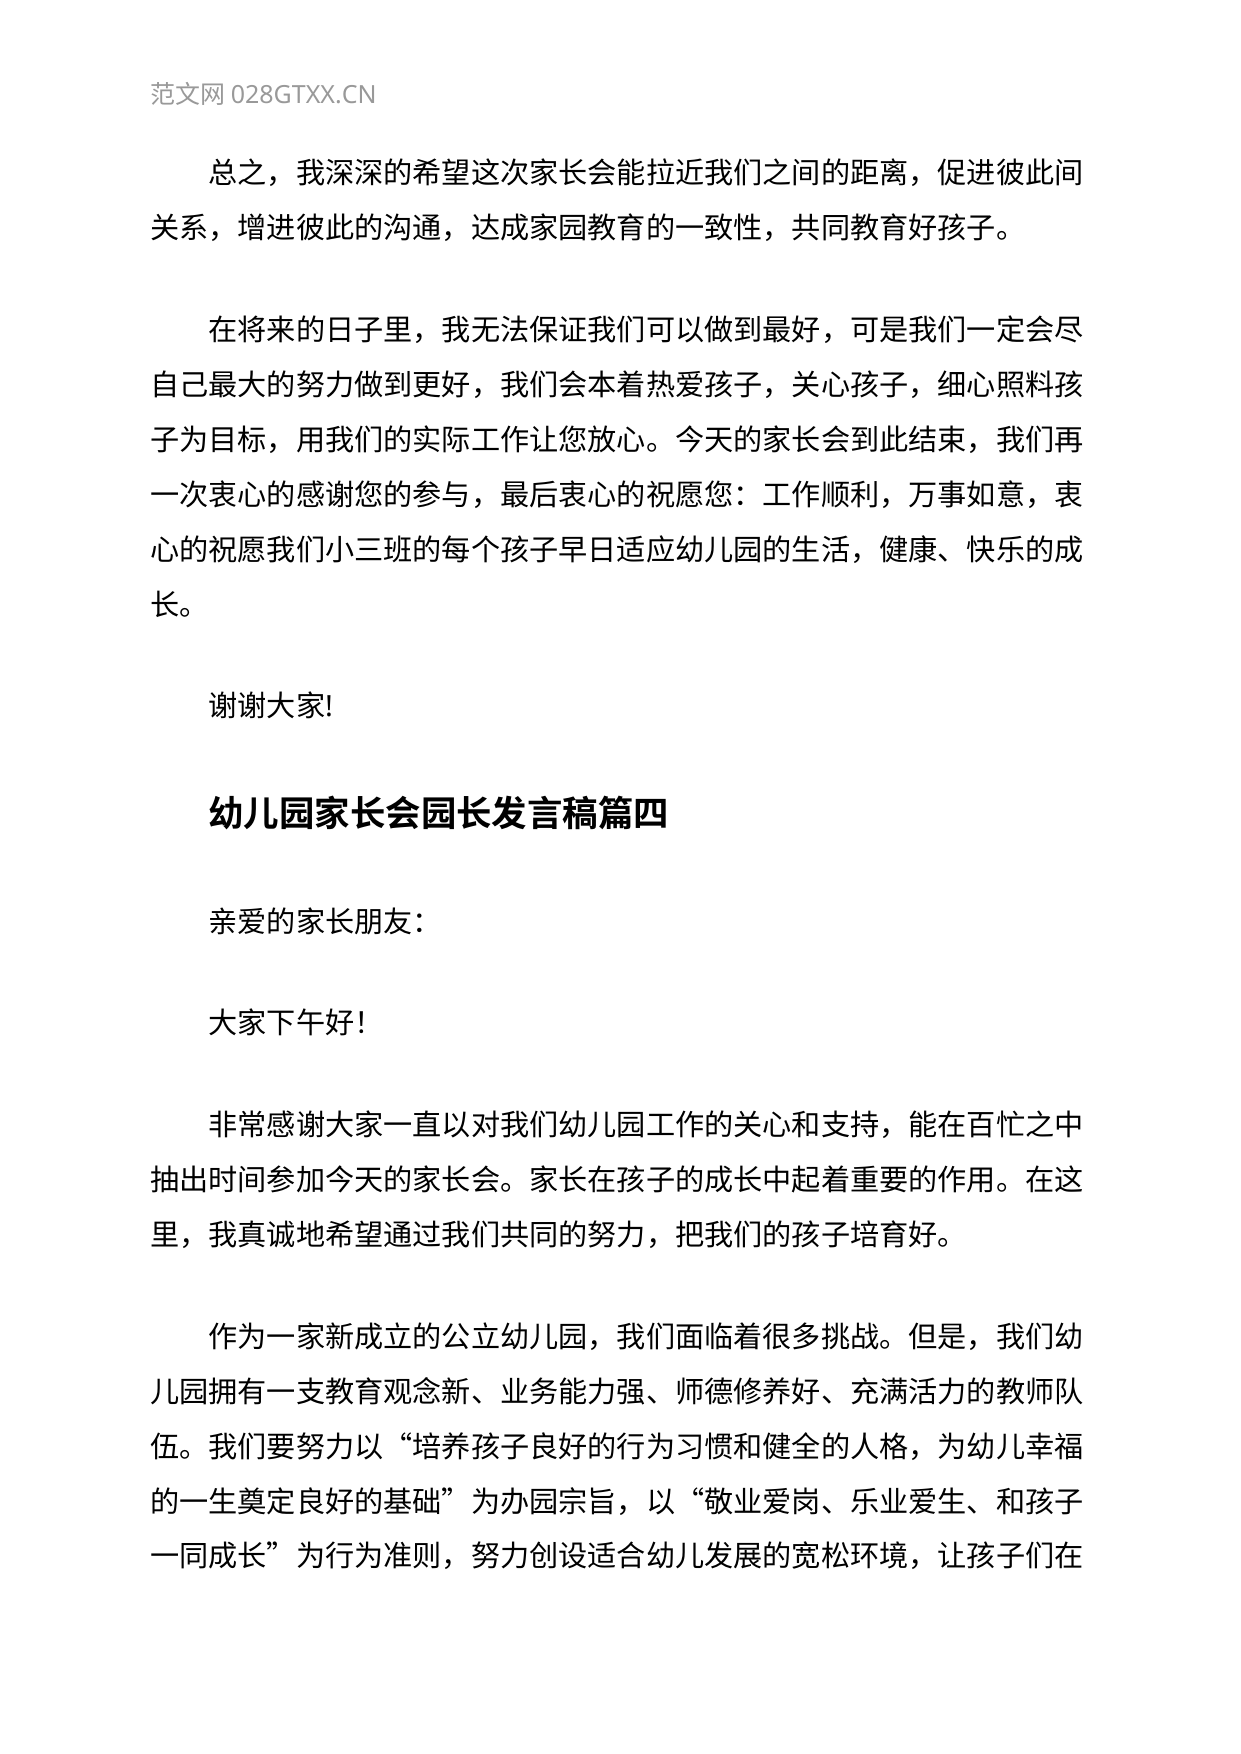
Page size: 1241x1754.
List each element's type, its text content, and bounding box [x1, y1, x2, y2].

text 亲爱的家长朋友： [150, 898, 1090, 941]
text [150, 1313, 1090, 1575]
text 非常感谢大家一直以对我们幼儿园工作的关心和支持，能在百忙之中抽出时间参加今天的家长会。家长在孩子的成长中起着重要的作用。在这里，我真诚地希望通过我们共同的努力，把我们的孩子培育好。 [150, 1102, 1090, 1254]
text 在将来的日子里，我无法保证我们可以做到最好，可是我们一定会尽自己最大的努力做到更好，我们会本着热爱孩子，关心孩子，细心照料孩子为目标，用我们的实际工作让您放心。今天的家长会到此结束，我们再一次衷心的感谢您的参与，最后衷心的祝愿您：工作顺利，万事如意，衷心的祝愿我们小三班的每个孩子早日适应幼儿园的生活，健康、快乐的成长。 [150, 307, 1090, 623]
text 大家下午好！ [150, 1000, 1090, 1042]
text 总之，我深深的希望这次家长会能拉近我们之间的距离，促进彼此间关系，增进彼此的沟通，达成家园教育的一致性，共同教育好孩子。 [150, 150, 1090, 247]
text 谢谢大家! [150, 683, 1090, 725]
text 幼儿园家长会园长发言稿篇四 [150, 785, 1090, 836]
